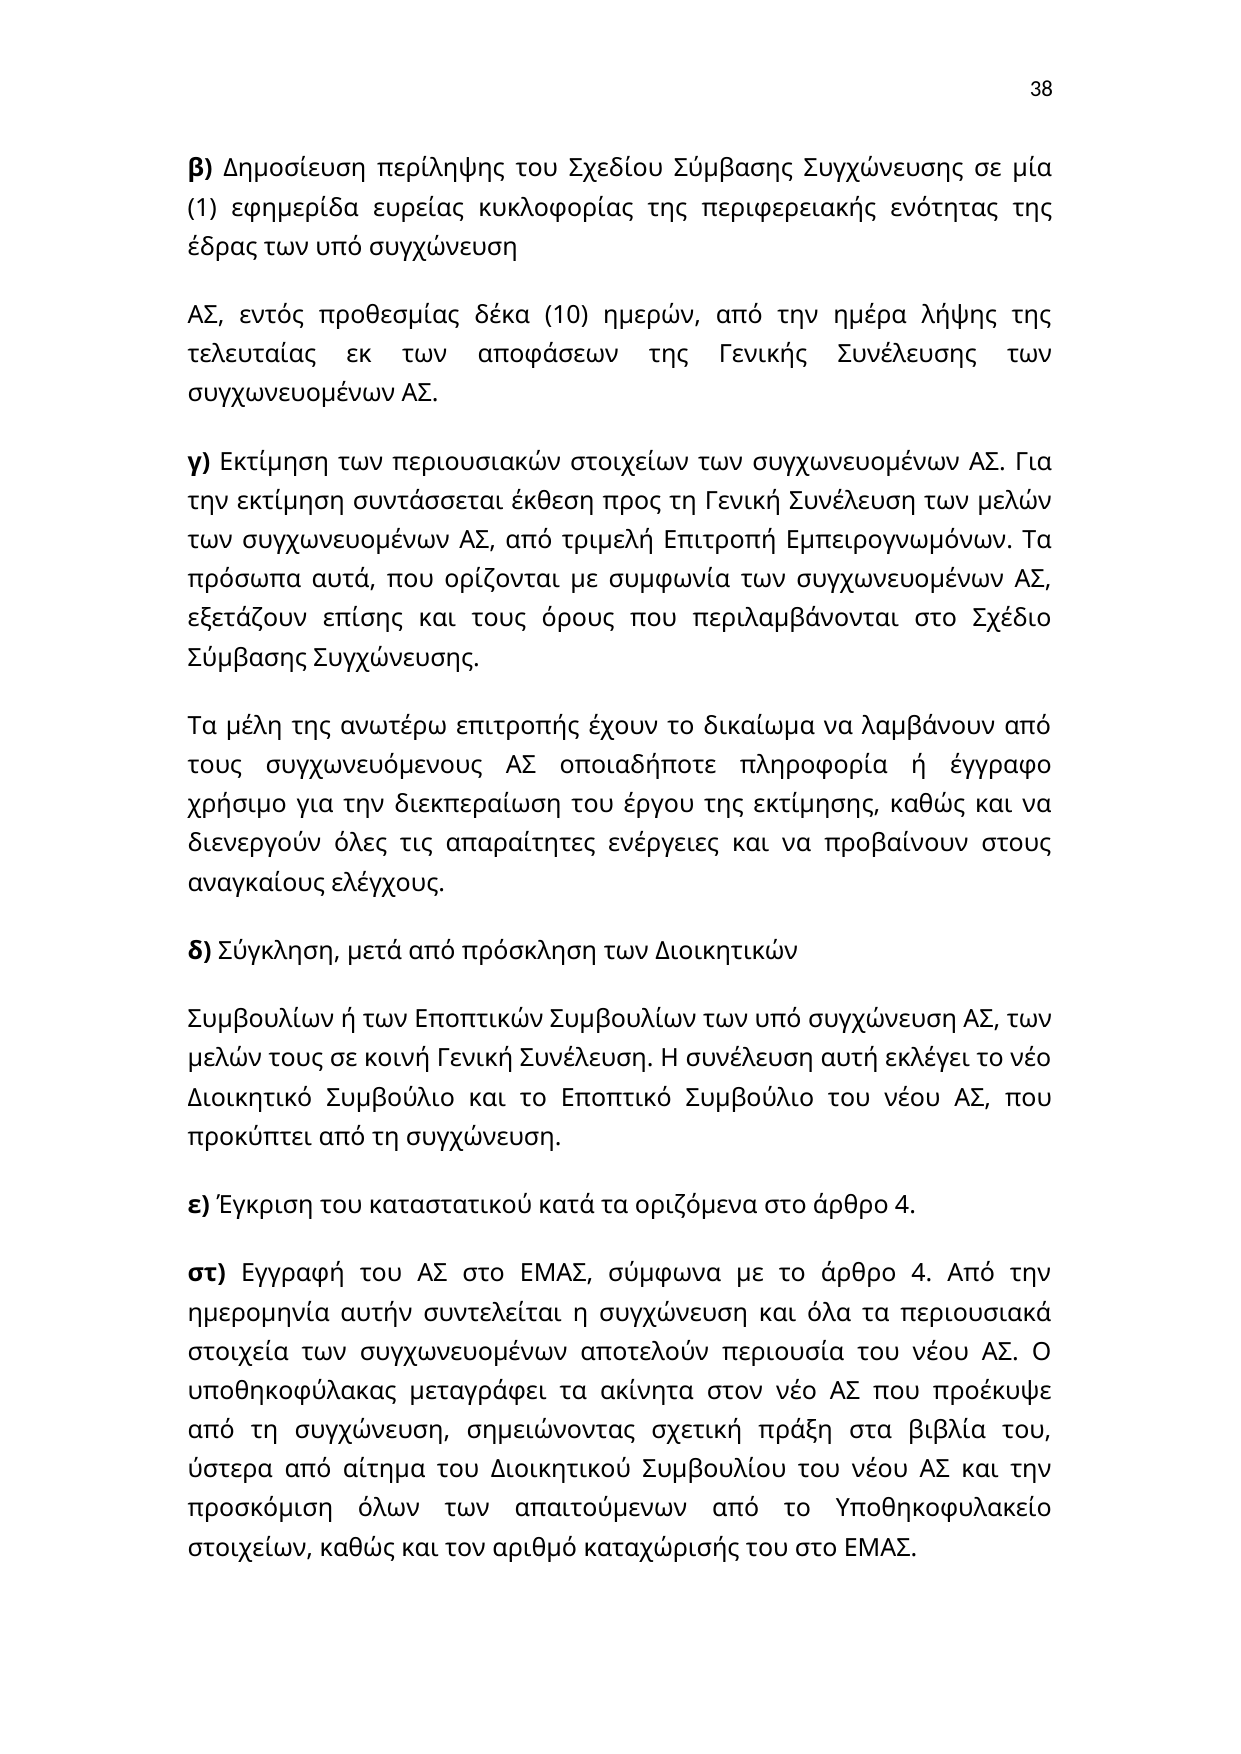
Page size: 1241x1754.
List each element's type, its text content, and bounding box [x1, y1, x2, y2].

text β) Δημοσίευση περίληψης του Σχεδίου Σύμβασης Συγχώνευσης σε μία (1) εφημερίδα ευρείας κυκλοφορίας της περιφερειακής ενότητας της έδρας των υπό συγχώνευση [187, 150, 1053, 262]
text ΑΣ, εντός προθεσμίας δέκα (10) ημερών, από την ημέρα λήψης της τελευταίας εκ των αποφάσεων της Γενικής Συνέλευσης των συγχωνευομένων ΑΣ. [187, 297, 1053, 409]
text δ) Σύγκληση, μετά από πρόσκληση των Διοικητικών [187, 932, 1053, 967]
text ε) Έγκριση του καταστατικού κατά τα οριζόμενα στο άρθρο 4. [187, 1187, 1053, 1221]
text γ) Εκτίμηση των περιουσιακών στοιχείων των συγχωνευομένων ΑΣ. Για την εκτίμηση συντάσσεται έκθεση προς τη Γενική Συνέλευση των μελών των συγχωνευομένων ΑΣ, από τριμελή Επιτροπή Εμπειρογνωμόνων. Τα πρόσωπα αυτά, που ορίζονται με συμφωνία των συγχωνευομένων ΑΣ, εξετάζουν επίσης και τους όρους που περιλαμβάνονται στο Σχέδιο Σύμβασης Συγχώνευσης. [187, 443, 1053, 673]
text Τα μέλη της ανωτέρω επιτροπής έχουν το δικαίωμα να λαμβάνουν από τους συγχωνευόμενους ΑΣ οποιαδήποτε πληροφορία ή έγγραφο χρήσιμο για την διεκπεραίωση του έργου της εκτίμησης, καθώς και να διενεργούν όλες τις απαραίτητες ενέργειες και να προβαίνουν στους αναγκαίους ελέγχους. [187, 707, 1053, 898]
text στ) Εγγραφή του ΑΣ στο ΕΜΑΣ, σύμφωνα με το άρθρο 4. Από την ημερομηνία αυτήν συντελείται η συγχώνευση και όλα τα περιουσιακά στοιχεία των συγχωνευομένων αποτελούν περιουσία του νέου ΑΣ. Ο υποθηκοφύλακας μεταγράφει τα ακίνητα στον νέο ΑΣ που προέκυψε από τη συγχώνευση, σημειώνοντας σχετική πράξη στα βιβλία του, ύστερα από αίτημα του Διοικητικού Συμβουλίου του νέου ΑΣ και την προσκόμιση όλων των απαιτούμενων από το Υποθηκοφυλακείο στοιχείων, καθώς και τον αριθμό καταχώρισής του στο ΕΜΑΣ. [187, 1255, 1053, 1563]
text Συμβουλίων ή των Εποπτικών Συμβουλίων των υπό συγχώνευση ΑΣ, των μελών τους σε κοινή Γενική Συνέλευση. Η συνέλευση αυτή εκλέγει το νέο Διοικητικό Συμβούλιο και το Εποπτικό Συμβούλιο του νέου ΑΣ, που προκύπτει από τη συγχώνευση. [187, 1001, 1053, 1152]
